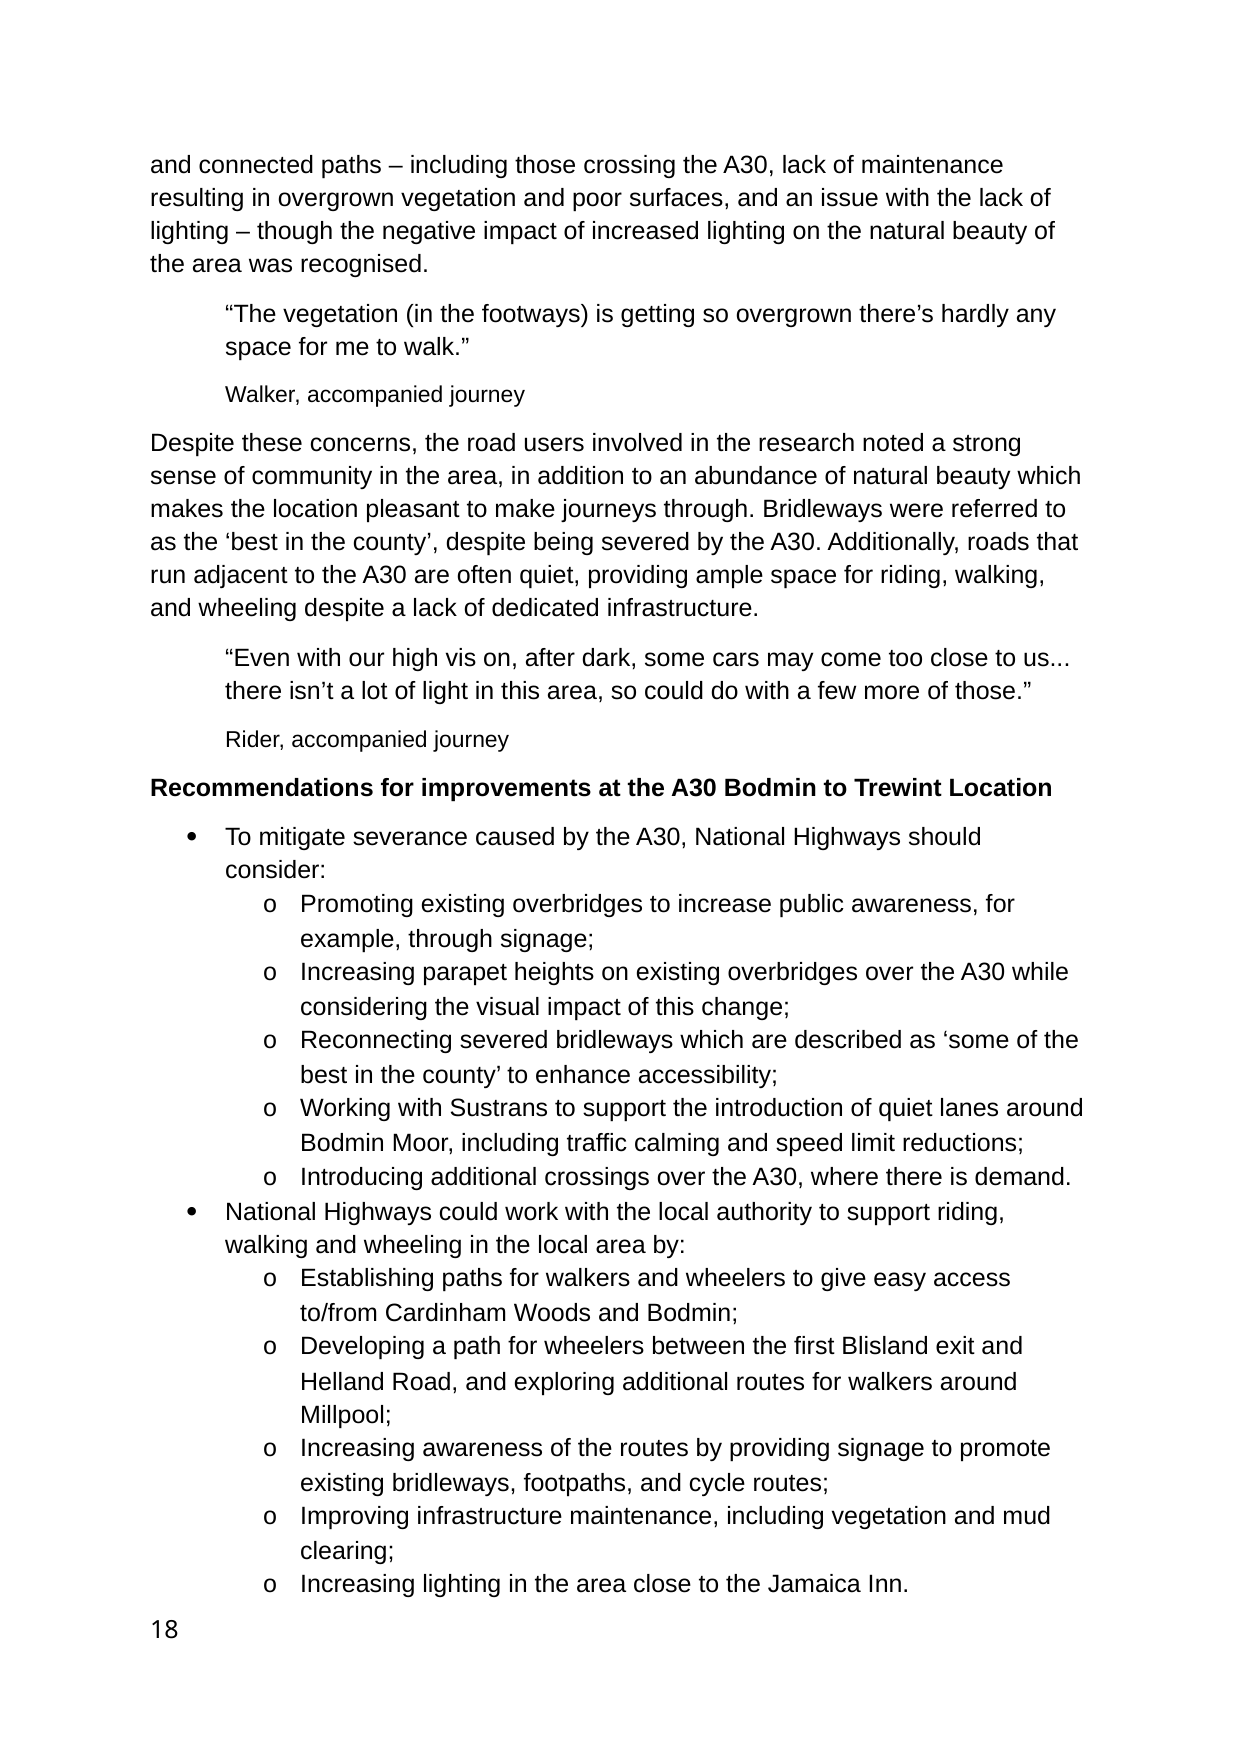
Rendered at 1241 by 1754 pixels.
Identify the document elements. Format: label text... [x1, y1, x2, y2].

text Walker, accompanied journey [225, 381, 1090, 408]
text Recommendations for improvements at the A30 Bodmin to Trewint Location [150, 773, 1090, 801]
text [150, 150, 1090, 278]
text “The vegetation (in the footways) is getting so overgrown there’s hardly any space for me to walk.” [225, 299, 1090, 361]
list Developing a path for wheelers between the first Blisland exit and Helland Road, and exploring additional routes for walkers around Millpool; [262, 1331, 1090, 1428]
text Despite these concerns, the road users involved in the research noted a strong sense of community in the area, in addition to an abundance of natural beauty which makes the location pleasant to make journeys through. Bridleways were referred to as the ‘best in the county’, despite being severed by the A30. Additionally, roads that run adjacent to the A30 are often quiet, providing ample space for riding, walking, and wheeling despite a lack of dedicated infrastructure. [150, 428, 1090, 622]
text “Even with our high vis on, after dark, some cars may come too close to us... there isn’t a lot of light in this area, so could do with a few more of those.” [225, 643, 1090, 705]
list Reconnecting severed bridleways which are described as ‘some of the best in the county’ to enhance accessibility; [262, 1025, 1090, 1089]
list Increasing awareness of the routes by providing signage to promote existing bridleways, footpaths, and cycle routes; [262, 1433, 1090, 1497]
list To mitigate severance caused by the A30, National Highways should consider: [187, 822, 1090, 884]
text Rider, accompanied journey [225, 726, 1090, 752]
list Increasing lighting in the area close to the Jamaica Inn. [262, 1569, 1090, 1600]
list Promoting existing overbridges to increase public awareness, for example, through signage; [262, 888, 1090, 952]
list Working with Sustrans to support the introduction of quiet lanes around Bodmin Moor, including traffic calming and speed limit reductions; [262, 1093, 1090, 1157]
list Introducing additional crossings over the A30, where there is demand. [262, 1161, 1090, 1192]
list Establishing paths for walkers and wheelers to give easy access to/from Cardinham Woods and Bodmin; [262, 1263, 1090, 1327]
list National Highways could work with the local authority to support riding, walking and wheeling in the local area by: [187, 1197, 1090, 1259]
list Increasing parapet heights on existing overbridges over the A30 while considering the visual impact of this change; [262, 957, 1090, 1021]
list Improving infrastructure maintenance, including vegetation and mud clearing; [262, 1501, 1090, 1565]
